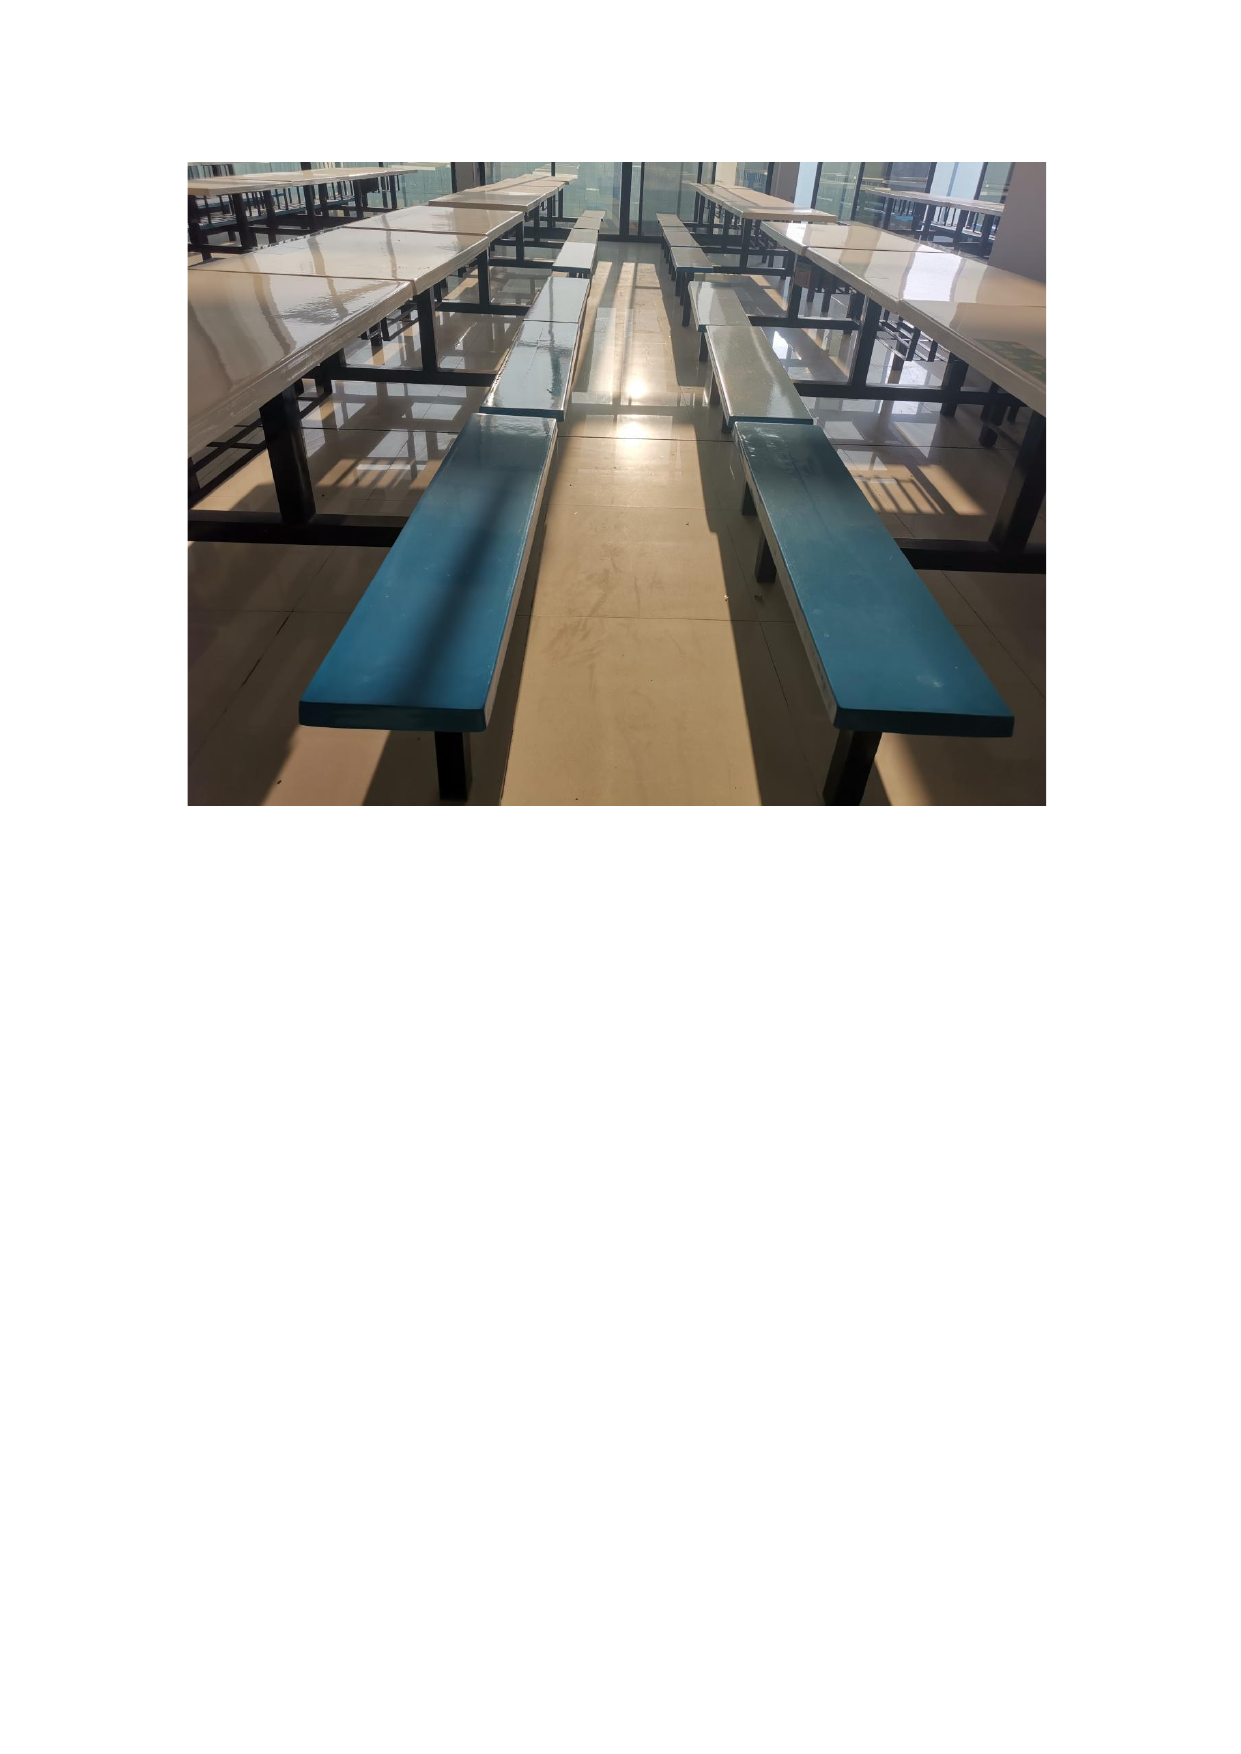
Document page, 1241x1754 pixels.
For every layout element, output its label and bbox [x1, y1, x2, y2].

picture [187, 162, 1047, 806]
